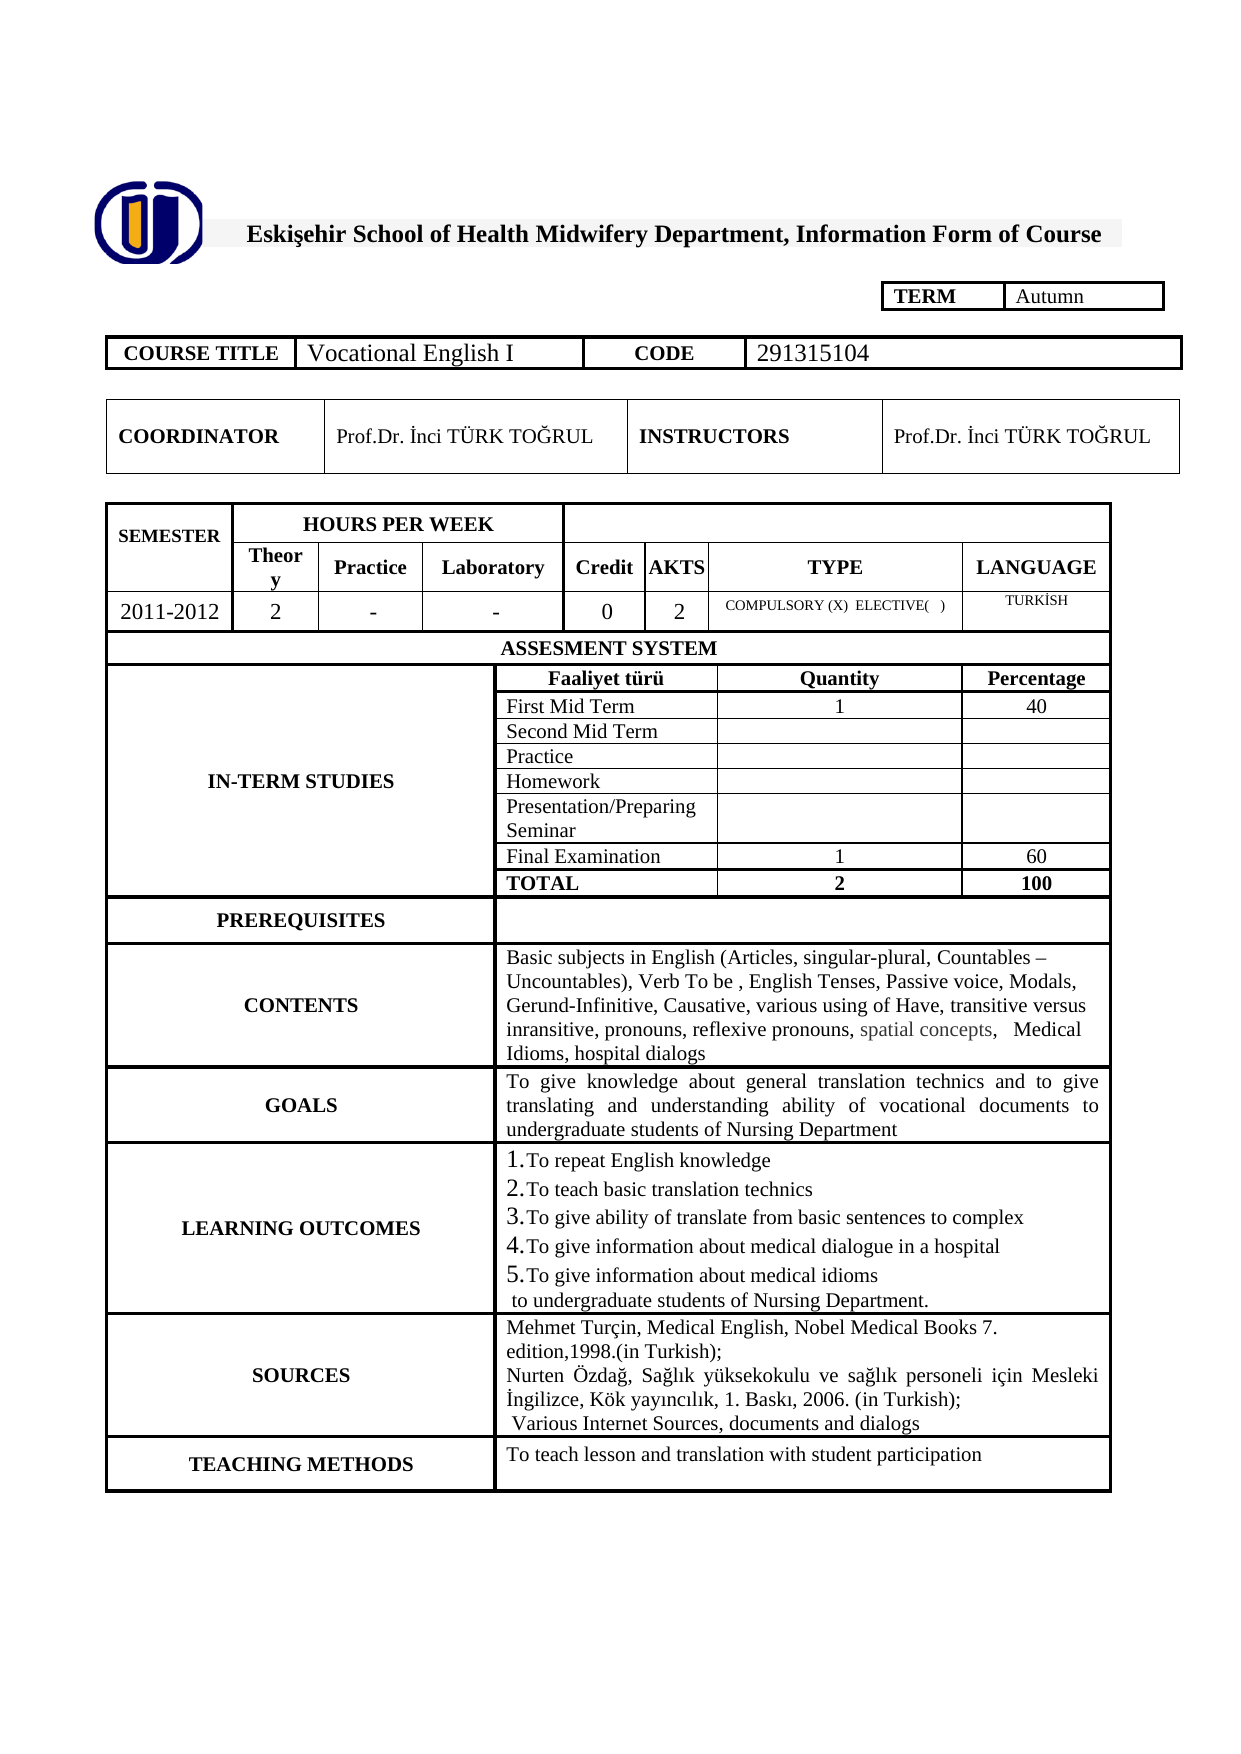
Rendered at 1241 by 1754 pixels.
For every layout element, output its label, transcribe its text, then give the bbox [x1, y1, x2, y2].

table_cell 40 [963, 693, 1109, 718]
table_cell [963, 769, 1109, 793]
table_cell Second Mid Term [497, 719, 717, 743]
text Eskişehir School of Health Midwifery Department, Information Form of Course [203, 219, 1122, 247]
table_cell 2011-2012 [108, 592, 231, 629]
table_cell TOTAL [497, 871, 717, 895]
table_cell Percentage [963, 666, 1109, 690]
table_header TERM [884, 284, 1003, 308]
table_header COORDINATOR [107, 400, 324, 472]
table_cell [963, 719, 1109, 743]
table_cell [718, 744, 961, 768]
table_cell 2 [234, 592, 318, 629]
table_header Prof.Dr. İnci TÜRK TOĞRUL [883, 400, 1179, 472]
table_cell IN-TERM STUDIES [108, 666, 493, 895]
table_cell [718, 719, 961, 743]
table_cell PREREQUISITES [108, 899, 493, 942]
table_cell GOALS [108, 1069, 493, 1141]
table_cell 1 [718, 844, 961, 868]
table_cell - [319, 592, 422, 629]
table_cell Theory [234, 543, 318, 591]
table_header [565, 505, 1109, 542]
table_cell Final Examination [497, 844, 717, 868]
table_cell [718, 794, 961, 842]
table_cell Presentation/Preparing Seminar [497, 794, 717, 842]
table_cell To give knowledge about general translation technics and to give translating and understanding ability of vocational documents to undergraduate students of Nursing Department [497, 1069, 1109, 1141]
table_cell LANGUAGE [963, 543, 1109, 591]
table_cell LEARNING OUTCOMES [108, 1144, 493, 1312]
table_header HOURS PER WEEK [234, 505, 562, 542]
table_cell Basic subjects in English (Articles, singular-plural, Countables – Uncountables), Verb To be , English Tenses, Passive voice, Modals, Gerund-Infinitive, Causative, various using of Have, transitive versus inransitive, pronouns, reflexive pronouns, spatial concepts, Medical Idioms, hospital dialogs [497, 945, 1109, 1065]
table_cell AKTS [646, 543, 708, 591]
table_cell First Mid Term [497, 693, 717, 718]
table_cell Homework [497, 769, 717, 793]
table_cell 2 [646, 592, 708, 629]
table_cell SOURCES [108, 1315, 493, 1435]
table_cell Faaliyet türü [497, 666, 717, 690]
table_cell - [423, 592, 562, 629]
table_cell Practice [497, 744, 717, 768]
table_cell [963, 794, 1109, 842]
table_cell To repeat English knowledge To teach basic translation technics To give ability of translate from basic sentences to complex To give information about medical dialogue in a hospital To give information about medical idioms to undergraduate students of Nursing Department. [497, 1144, 1109, 1312]
table_cell 1 [718, 693, 961, 718]
table_cell TYPE [709, 543, 962, 591]
table_header INSTRUCTORS [628, 400, 882, 472]
table_header COURSE TITLE [108, 339, 294, 367]
table_cell To teach lesson and translation with student participation [497, 1438, 1109, 1489]
table_header Autumn [1006, 284, 1162, 308]
table_cell CONTENTS [108, 945, 493, 1065]
table_cell 60 [963, 844, 1109, 868]
table_cell Laboratory [423, 543, 562, 591]
picture [93, 181, 203, 263]
table_cell TURKİSH [963, 592, 1109, 629]
table_cell Mehmet Turçin, Medical English, Nobel Medical Books 7. edition,1998.(in Turkish); Nurten Özdağ, Sağlık yüksekokulu ve sağlık personeli için Mesleki İngilizce, Kök yayıncılık, 1. Baskı, 2006. (in Turkish); Various Internet Sources, documents and dialogs [497, 1315, 1109, 1435]
table_cell 0 [565, 592, 644, 629]
table_header 291315104 [747, 339, 1180, 367]
table_header SEMESTER [108, 505, 231, 591]
table_header Prof.Dr. İnci TÜRK TOĞRUL [325, 400, 627, 472]
table_cell ASSESMENT SYSTEM [108, 633, 1109, 663]
table_header Vocational English I [297, 339, 582, 367]
table_cell COMPULSORY (X) ELECTIVE( ) [709, 592, 962, 629]
table_cell 100 [963, 871, 1109, 895]
table_cell [718, 769, 961, 793]
table_cell 2 [718, 871, 961, 895]
table_header CODE [585, 339, 744, 367]
table_cell Practice [319, 543, 422, 591]
table_cell [963, 744, 1109, 768]
table_cell TEACHING METHODS [108, 1438, 493, 1489]
table_cell Credit [565, 543, 644, 591]
table_cell Quantity [718, 666, 961, 690]
table_cell [497, 899, 1109, 942]
